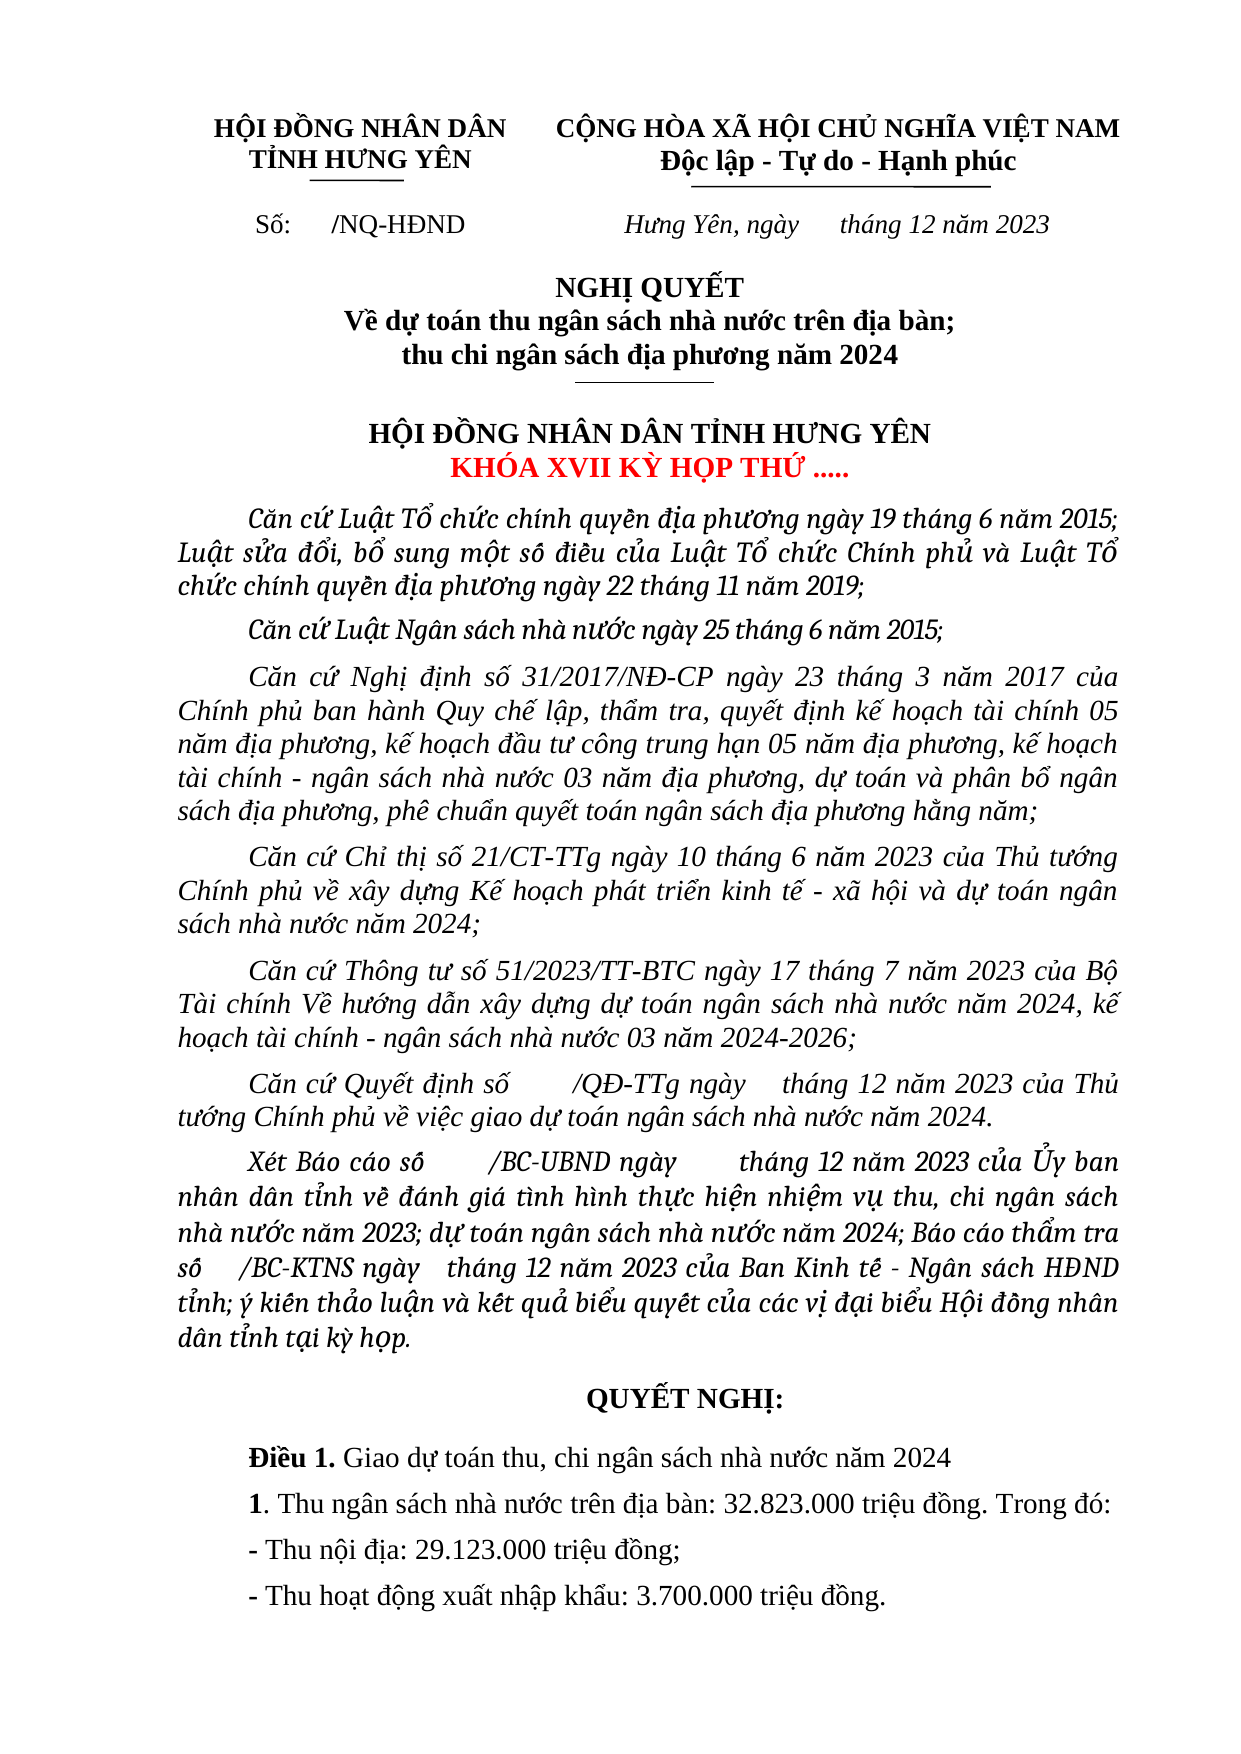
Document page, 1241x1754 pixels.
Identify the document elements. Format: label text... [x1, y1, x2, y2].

table_header CỘNG HÒA XÃ HỘI CHỦ NGHĨA VIỆT NAM Độc lập - Tự do - Hạnh phúc [543, 112, 1133, 202]
text - Thu nội địa: 29.123.000 triệu đồng; [177, 1532, 1122, 1566]
text Căn cứ Luật Tổ chức chính quyền địa phương ngày 19 tháng 6 năm 2015; Luật sửa đổi, bổ sung một số điều của Luật Tổ chức Chính phủ và Luật Tổ chức chính quyền địa phương ngày 22 tháng 11 năm 2019; [177, 502, 1122, 603]
text Căn cứ Chỉ thị số 21/CT-TTg ngày 10 tháng 6 năm 2023 của Thủ tướng Chính phủ về xây dựng Kế hoạch phát triển kinh tế - xã hội và dự toán ngân sách nhà nước năm 2024; [177, 839, 1122, 940]
text - Thu hoạt động xuất nhập khẩu: 3.700.000 triệu đồng. [177, 1578, 1122, 1612]
text thu chi ngân sách địa phương năm 2024 [177, 337, 1122, 370]
text Căn cứ Thông tư số 51/2023/TT-BTC ngày 17 tháng 7 năm 2023 của Bộ Tài chính Về hướng dẫn xây dựng dự toán ngân sách nhà nước năm 2024, kế hoạch tài chính - ngân sách nhà nước 03 năm 2024-2026; [177, 953, 1122, 1053]
text NGHỊ QUYẾT [177, 270, 1122, 303]
text Về dự toán thu ngân sách nhà nước trên địa bàn; [177, 303, 1122, 337]
table_cell Hưng Yên, ngày tháng 12 năm 2023 [543, 202, 1133, 243]
text Căn cứ Nghị định số 31/2017/NĐ-CP ngày 23 tháng 3 năm 2017 của Chính phủ ban hành Quy chế lập, thẩm tra, quyết định kế hoạch tài chính 05 năm địa phương, kế hoạch đầu tư công trung hạn 05 năm địa phương, kế hoạch tài chính - ngân sách nhà nước 03 năm địa phương, dự toán và phân bổ ngân sách địa phương, phê chuẩn quyết toán ngân sách địa phương hằng năm; [177, 659, 1122, 827]
text 1. Thu ngân sách nhà nước trên địa bàn: 32.823.000 triệu đồng. Trong đó: [177, 1486, 1122, 1520]
text HỘI ĐỒNG NHÂN DÂN TỈNH HƯNG YÊN KHÓA XVII KỲ HỌP THỨ ..... [177, 416, 1122, 483]
table_header HỘI ĐỒNG NHÂN DÂN TỈNH HƯNG YÊN [177, 112, 543, 202]
table_cell Số: /NQ-HĐND [177, 202, 543, 243]
text Căn cứ Quyết định số /QĐ-TTg ngày tháng 12 năm 2023 của Thủ tướng Chính phủ về việc giao dự toán ngân sách nhà nước năm 2024. [177, 1066, 1122, 1133]
text Xét Báo cáo số /BC-UBND ngày tháng 12 năm 2023 của Ủy ban nhân dân tỉnh về đánh giá tình hình thực hiện nhiệm vụ thu, chi ngân sách nhà nước năm 2023; dự toán ngân sách nhà nước năm 2024; Báo cáo thẩm tra số /BC-KTNS ngày tháng 12 năm 2023 của Ban Kinh tế - Ngân sách HĐND tỉnh; ý kiến thảo luận và kết quả biểu quyết của các vị đại biểu Hội đồng nhân dân tỉnh tại kỳ họp. [177, 1145, 1122, 1355]
text Điều 1. Giao dự toán thu, chi ngân sách nhà nước năm 2024 [177, 1440, 1122, 1474]
text QUYẾT NGHỊ: [177, 1382, 1122, 1415]
text Căn cứ Luật Ngân sách nhà nước ngày 25 tháng 6 năm 2015; [177, 613, 1122, 647]
